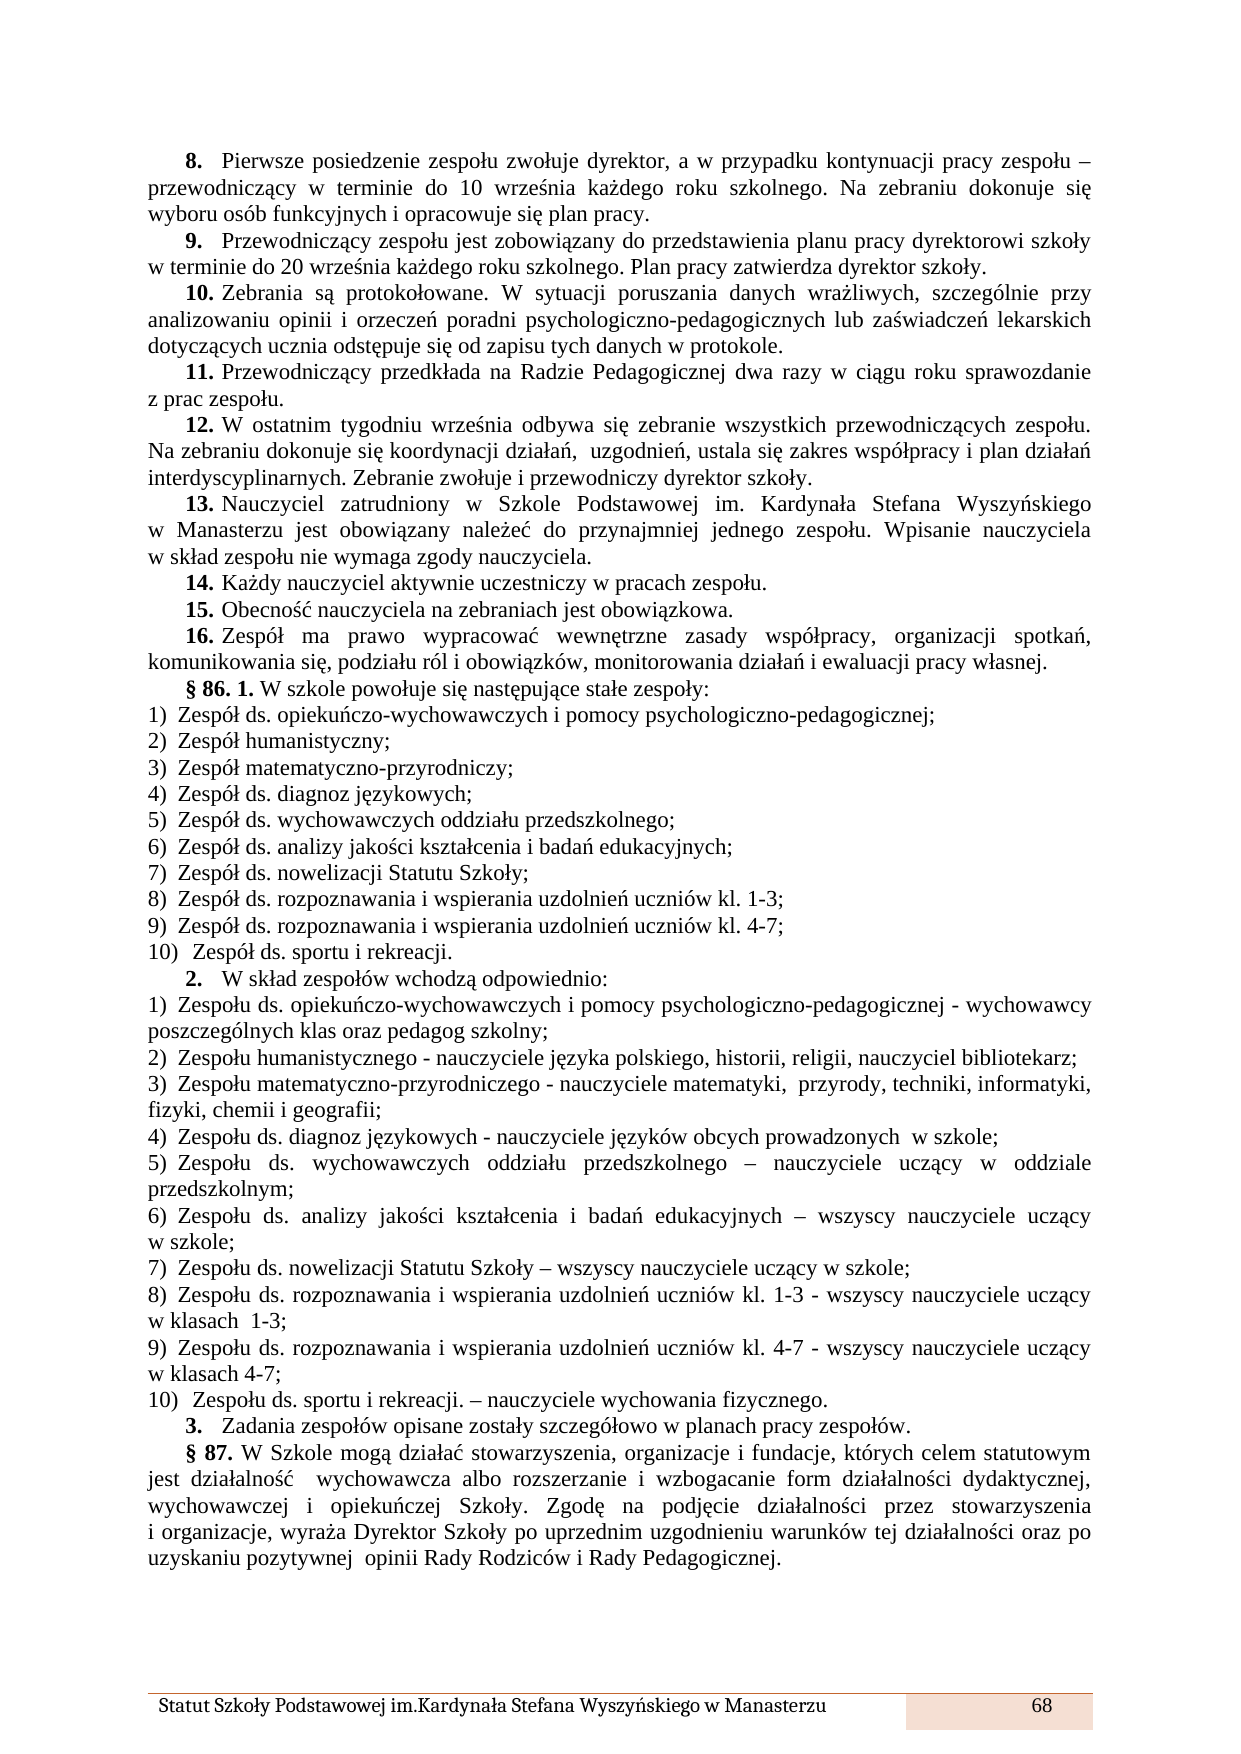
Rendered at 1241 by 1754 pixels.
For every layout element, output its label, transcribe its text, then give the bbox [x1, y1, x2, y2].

list Zespół humanistyczny; [148, 727, 1093, 754]
list Przewodniczący przedkłada na Radzie Pedagogicznej dwa razy w ciągu roku sprawozdanie z prac zespołu. [148, 358, 1093, 411]
list Zespołu ds. analizy jakości kształcenia i badań edukacyjnych – wszyscy nauczyciele uczący w szkole; [148, 1202, 1093, 1254]
list Zespół ma prawo wypracować wewnętrzne zasady współpracy, organizacji spotkań, komunikowania się, podziału ról i obowiązków, monitorowania działań i ewaluacji pracy własnej. [148, 622, 1093, 675]
list Zespołu ds. nowelizacji Statutu Szkoły – wszyscy nauczyciele uczący w szkole; [148, 1254, 1093, 1281]
list Zespół ds. opiekuńczo-wychowawczych i pomocy psychologiczno-pedagogicznej; [148, 701, 1093, 727]
list Zespół ds. rozpoznawania i wspierania uzdolnień uczniów kl. 4-7; [148, 912, 1093, 938]
text § 86. 1. W szkole powołuje się następujące stałe zespoły: [148, 675, 1093, 701]
list Zespołu ds. diagnoz językowych - nauczyciele języków obcych prowadzonych w szkole; [148, 1123, 1093, 1149]
list Zespołu ds. sportu i rekreacji. – nauczyciele wychowania fizycznego. [148, 1386, 1093, 1413]
list W skład zespołów wchodzą odpowiednio: [148, 964, 1093, 991]
list Zespół ds. nowelizacji Statutu Szkoły; [148, 859, 1093, 886]
list Zespołu ds. wychowawczych oddziału przedszkolnego – nauczyciele uczący w oddziale przedszkolnym; [148, 1149, 1093, 1202]
list Zespołu ds. rozpoznawania i wspierania uzdolnień uczniów kl. 1-3 - wszyscy nauczyciele uczący w klasach 1-3; [148, 1281, 1093, 1333]
list Zespół ds. rozpoznawania i wspierania uzdolnień uczniów kl. 1-3; [148, 886, 1093, 912]
list W ostatnim tygodniu września odbywa się zebranie wszystkich przewodniczących zespołu. Na zebraniu dokonuje się koordynacji działań, uzgodnień, ustala się zakres współpracy i plan działań interdyscyplinarnych. Zebranie zwołuje i przewodniczy dyrektor szkoły. [148, 411, 1093, 490]
list Obecność nauczyciela na zebraniach jest obowiązkowa. [148, 596, 1093, 622]
list Zespół ds. sportu i rekreacji. [148, 938, 1093, 964]
list Zespół ds. diagnoz językowych; [148, 780, 1093, 806]
list Zebrania są protokołowane. W sytuacji poruszania danych wrażliwych, szczególnie przy analizowaniu opinii i orzeczeń poradni psychologiczno-pedagogicznych lub zaświadczeń lekarskich dotyczących ucznia odstępuje się od zapisu tych danych w protokole. [148, 279, 1093, 358]
list Pierwsze posiedzenie zespołu zwołuje dyrektor, a w przypadku kontynuacji pracy zespołu – przewodniczący w terminie do 10 września każdego roku szkolnego. Na zebraniu dokonuje się wyboru osób funkcyjnych i opracowuje się plan pracy. [148, 148, 1093, 227]
text § 87. W Szkole mogą działać stowarzyszenia, organizacje i fundacje, których celem statutowym jest działalność wychowawcza albo rozszerzanie i wzbogacanie form działalności dydaktycznej, wychowawczej i opiekuńczej Szkoły. Zgodę na podjęcie działalności przez stowarzyszenia i organizacje, wyraża Dyrektor Szkoły po uprzednim uzgodnieniu warunków tej działalności oraz po uzyskaniu pozytywnej opinii Rady Rodziców i Rady Pedagogicznej. [148, 1439, 1093, 1571]
list Zespołu matematyczno-przyrodniczego - nauczyciele matematyki, przyrody, techniki, informatyki, fizyki, chemii i geografii; [148, 1070, 1093, 1123]
list Zadania zespołów opisane zostały szczegółowo w planach pracy zespołów. [148, 1413, 1093, 1439]
list Zespół matematyczno-przyrodniczy; [148, 754, 1093, 780]
list Zespołu humanistycznego - nauczyciele języka polskiego, historii, religii, nauczyciel bibliotekarz; [148, 1044, 1093, 1070]
list Zespół ds. wychowawczych oddziału przedszkolnego; [148, 806, 1093, 833]
list Przewodniczący zespołu jest zobowiązany do przedstawienia planu pracy dyrektorowi szkoły w terminie do 20 września każdego roku szkolnego. Plan pracy zatwierdza dyrektor szkoły. [148, 227, 1093, 279]
list Zespół ds. analizy jakości kształcenia i badań edukacyjnych; [148, 833, 1093, 859]
list Nauczyciel zatrudniony w Szkole Podstawowej im. Kardynała Stefana Wyszyńskiego w Manasterzu jest obowiązany należeć do przynajmniej jednego zespołu. Wpisanie nauczyciela w skład zespołu nie wymaga zgody nauczyciela. [148, 490, 1093, 569]
list Każdy nauczyciel aktywnie uczestniczy w pracach zespołu. [148, 569, 1093, 596]
list Zespołu ds. rozpoznawania i wspierania uzdolnień uczniów kl. 4-7 - wszyscy nauczyciele uczący w klasach 4-7; [148, 1333, 1093, 1386]
list Zespołu ds. opiekuńczo-wychowawczych i pomocy psychologiczno-pedagogicznej - wychowawcy poszczególnych klas oraz pedagog szkolny; [148, 991, 1093, 1044]
